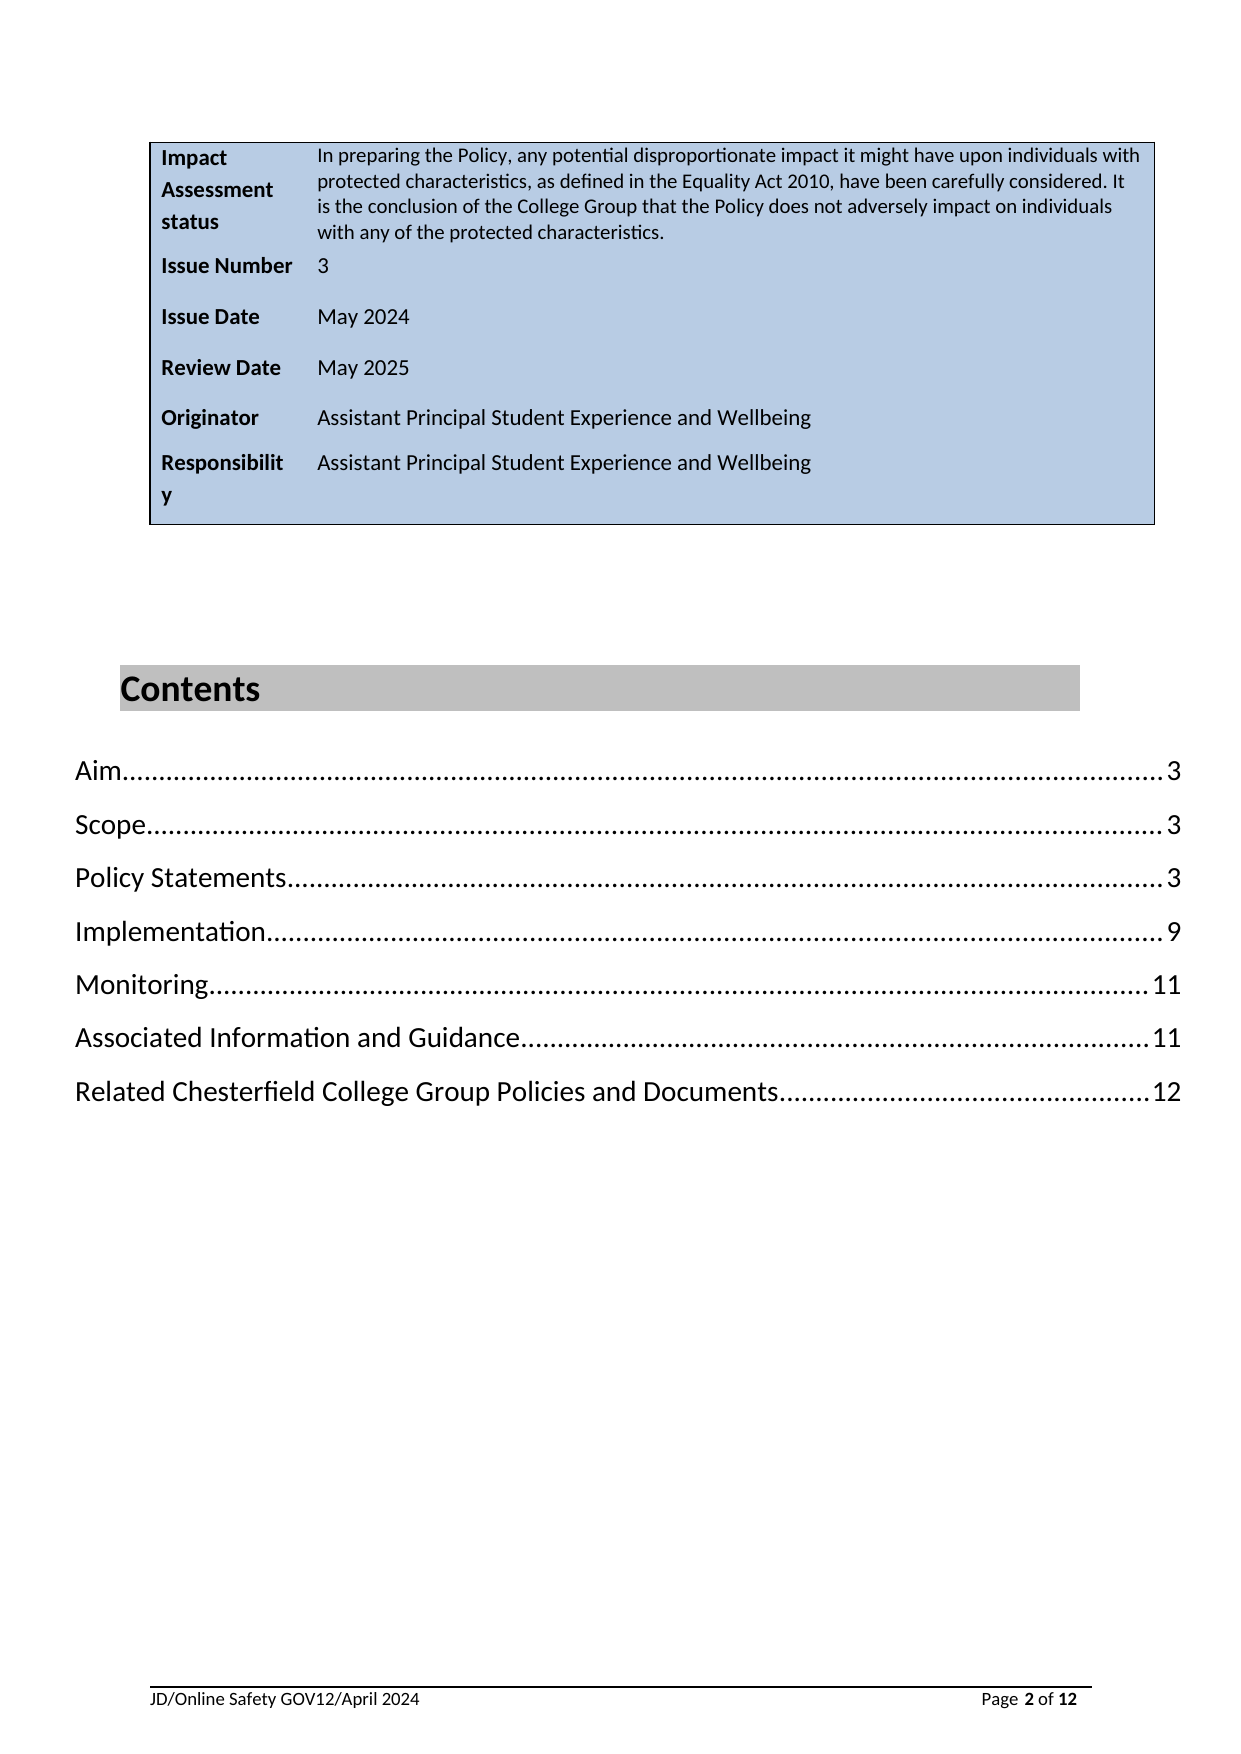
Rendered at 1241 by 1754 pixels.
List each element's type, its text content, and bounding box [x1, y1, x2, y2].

table_cell Issue Date [151, 302, 306, 353]
table_cell Assistant Principal Student Experience and Wellbeing [306, 448, 1154, 524]
table_header Impact Assessment status [151, 143, 306, 251]
table_cell Originator [151, 403, 306, 448]
table_cell Review Date [151, 353, 306, 403]
table_cell 3 [306, 251, 1154, 302]
table_cell Issue Number [151, 251, 306, 302]
table_cell May 2024 [306, 302, 1154, 353]
table_cell Responsibility [151, 448, 306, 524]
table_header In preparing the Policy, any potential disproportionate impact it might have upon individuals with protected characteristics, as defined in the Equality Act 2010, have been carefully considered. It is the conclusion of the College Group that the Policy does not adversely impact on individuals with any of the protected characteristics. [306, 143, 1154, 251]
table_cell Assistant Principal Student Experience and Wellbeing [306, 403, 1154, 448]
table_cell May 2025 [306, 353, 1154, 403]
